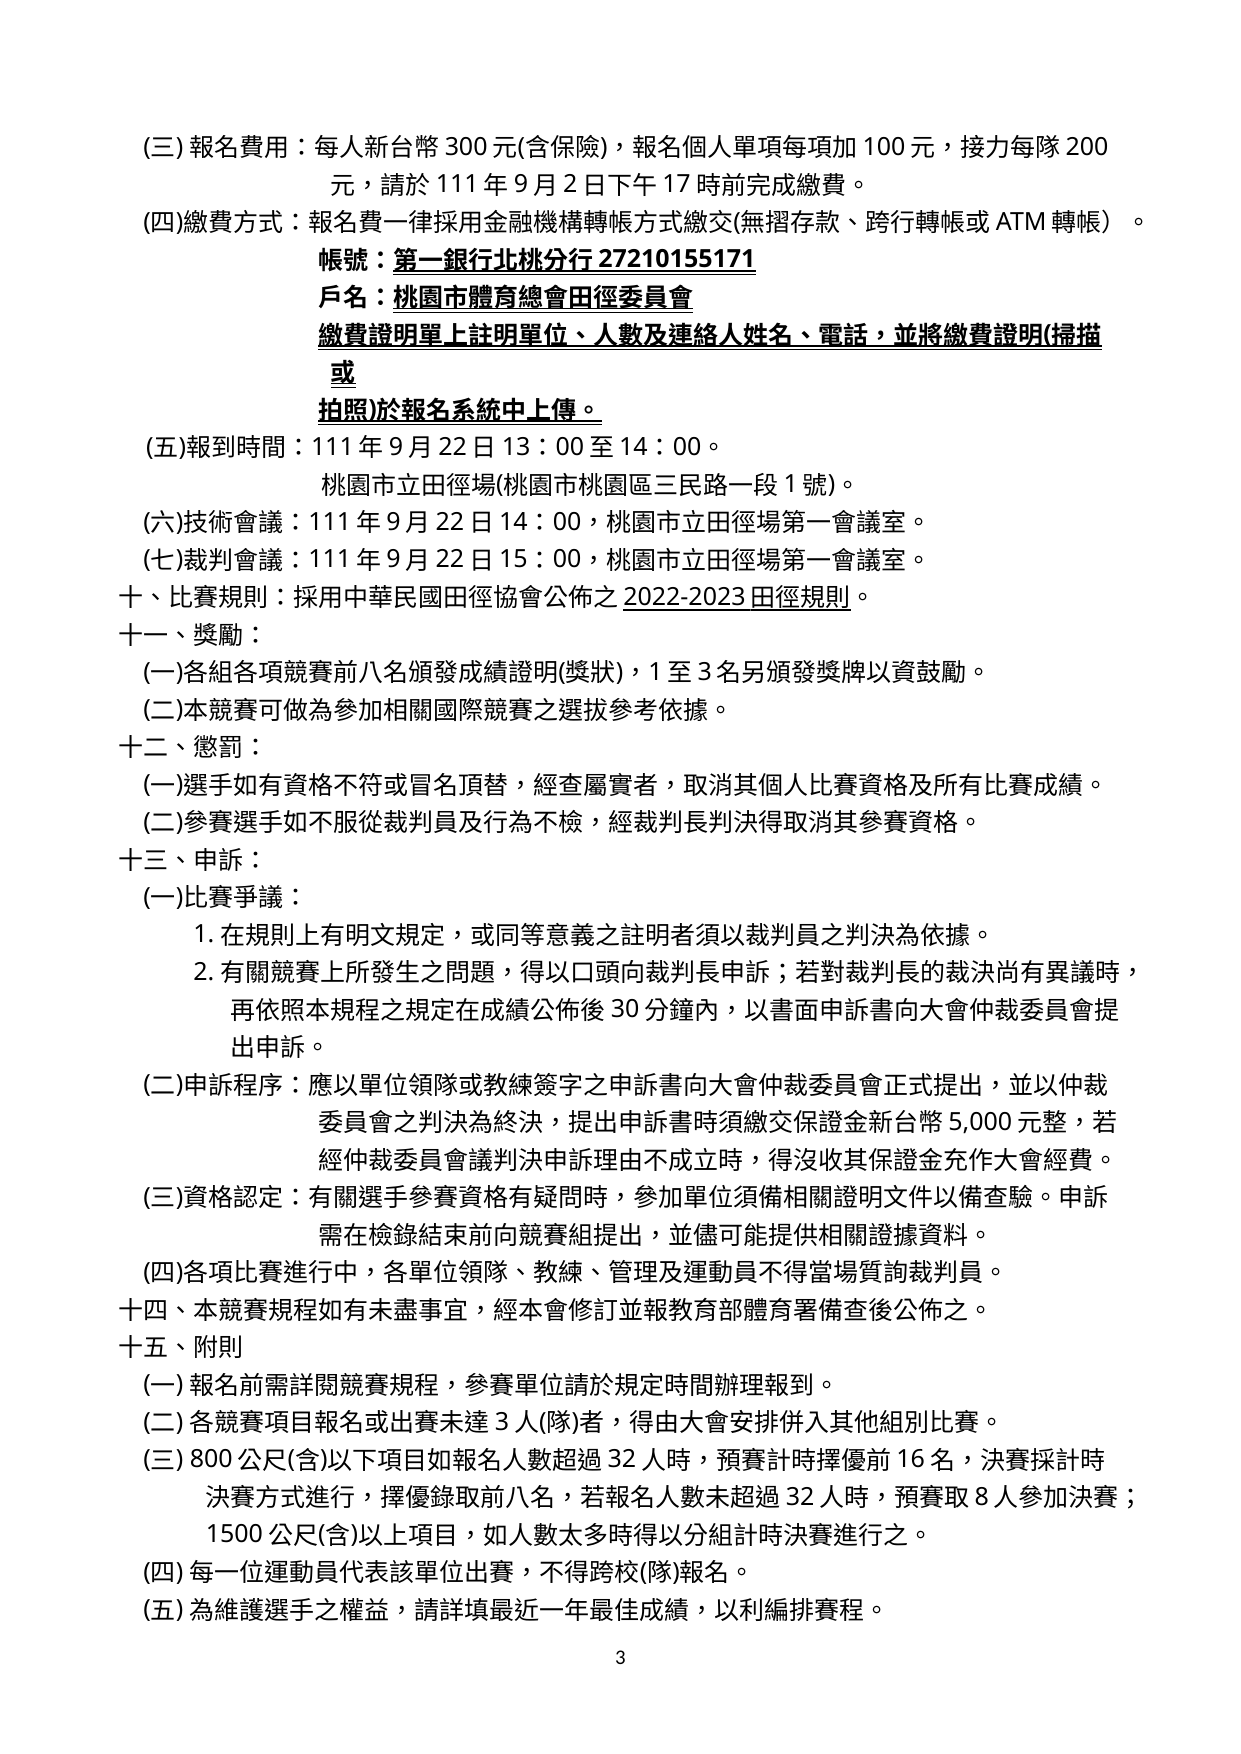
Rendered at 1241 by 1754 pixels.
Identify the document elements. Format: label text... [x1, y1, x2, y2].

text (七)裁判會議：111年9月22日15：00，桃園市立田徑場第一會議室。 [143, 539, 1122, 577]
text 十一、獎勵： [118, 614, 1122, 652]
text (三)資格認定：有關選手參賽資格有疑問時，參加單位須備相關證明文件以備查驗。申訴需在檢錄結束前向競賽組提出，並儘可能提供相關證據資料。 [143, 1177, 1122, 1252]
text 桃園市立田徑場(桃園市桃園區三民路一段1號)。 [321, 464, 1122, 502]
text (一) 報名前需詳閱競賽規程，參賽單位請於規定時間辦理報到。 [143, 1364, 1122, 1402]
text (四)繳費方式：報名費一律採用金融機構轉帳方式繳交(無摺存款、跨行轉帳或ATM轉帳）。 [143, 202, 1140, 239]
text 十五、附則 [118, 1327, 1122, 1364]
text (四) 每一位運動員代表該單位出賽，不得跨校(隊)報名。 [143, 1552, 1122, 1589]
text 十三、申訴： [118, 839, 1122, 877]
text 帳號：第一銀行北桃分行27210155171 [318, 239, 1122, 277]
text 十二、懲罰： [118, 727, 1122, 764]
text (六)技術會議：111年9月22日14：00，桃園市立田徑場第一會議室。 [118, 502, 1122, 539]
text (一)各組各項競賽前八名頒發成績證明(獎狀)，1至3名另頒發獎牌以資鼓勵。 [143, 652, 1122, 689]
text 1. 在規則上有明文規定，或同等意義之註明者須以裁判員之判決為依據。 [193, 914, 1122, 952]
text 十四、本競賽規程如有未盡事宜，經本會修訂並報教育部體育署備查後公佈之。 [118, 1289, 1122, 1327]
text 戶名：桃園市體育總會田徑委員會 [318, 277, 1122, 314]
text (五)報到時間：111年9月22日13：00至14：00。 [146, 427, 1122, 464]
text 2. 有關競賽上所發生之問題，得以口頭向裁判長申訴；若對裁判長的裁決尚有異議時，再依照本規程之規定在成績公佈後30分鐘內，以書面申訴書向大會仲裁委員會提出申訴。 [193, 952, 1122, 1064]
text (三) 報名費用：每人新台幣300元(含保險)，報名個人單項每項加100元，接力每隊200元，請於111年9月2日下午17時前完成繳費。 [143, 127, 1122, 202]
text (一)比賽爭議： [143, 877, 1122, 914]
text (四)各項比賽進行中，各單位領隊、教練、管理及運動員不得當場質詢裁判員。 [143, 1252, 1122, 1289]
text (一)選手如有資格不符或冒名頂替，經查屬實者，取消其個人比賽資格及所有比賽成績。 [143, 764, 1122, 802]
text (五) 為維護選手之權益，請詳填最近一年最佳成績，以利編排賽程。 [143, 1589, 1122, 1627]
text (三) 800公尺(含)以下項目如報名人數超過32人時，預賽計時擇優前16名，決賽採計時決賽方式進行，擇優錄取前八名，若報名人數未超過32人時，預賽取8人參加決賽；1500公尺(含)以上項目，如人數太多時得以分組計時決賽進行之。 [143, 1439, 1122, 1552]
text 十、比賽規則：採用中華民國田徑協會公佈之2022-2023田徑規則。 [118, 577, 1122, 614]
text (二)申訴程序：應以單位領隊或教練簽字之申訴書向大會仲裁委員會正式提出，並以仲裁委員會之判決為終決，提出申訴書時須繳交保證金新台幣5,000元整，若經仲裁委員會議判決申訴理由不成立時，得沒收其保證金充作大會經費。 [143, 1064, 1122, 1177]
text 繳費證明單上註明單位、人數及連絡人姓名、電話，並將繳費證明(掃描或 [318, 314, 1122, 389]
text (二)本競賽可做為參加相關國際競賽之選拔參考依據。 [143, 689, 1122, 727]
text (二)參賽選手如不服從裁判員及行為不檢，經裁判長判決得取消其參賽資格。 [143, 802, 1122, 839]
text (二) 各競賽項目報名或出賽未達3人(隊)者，得由大會安排併入其他組別比賽。 [143, 1402, 1122, 1439]
text 拍照)於報名系統中上傳。 [318, 389, 1122, 427]
